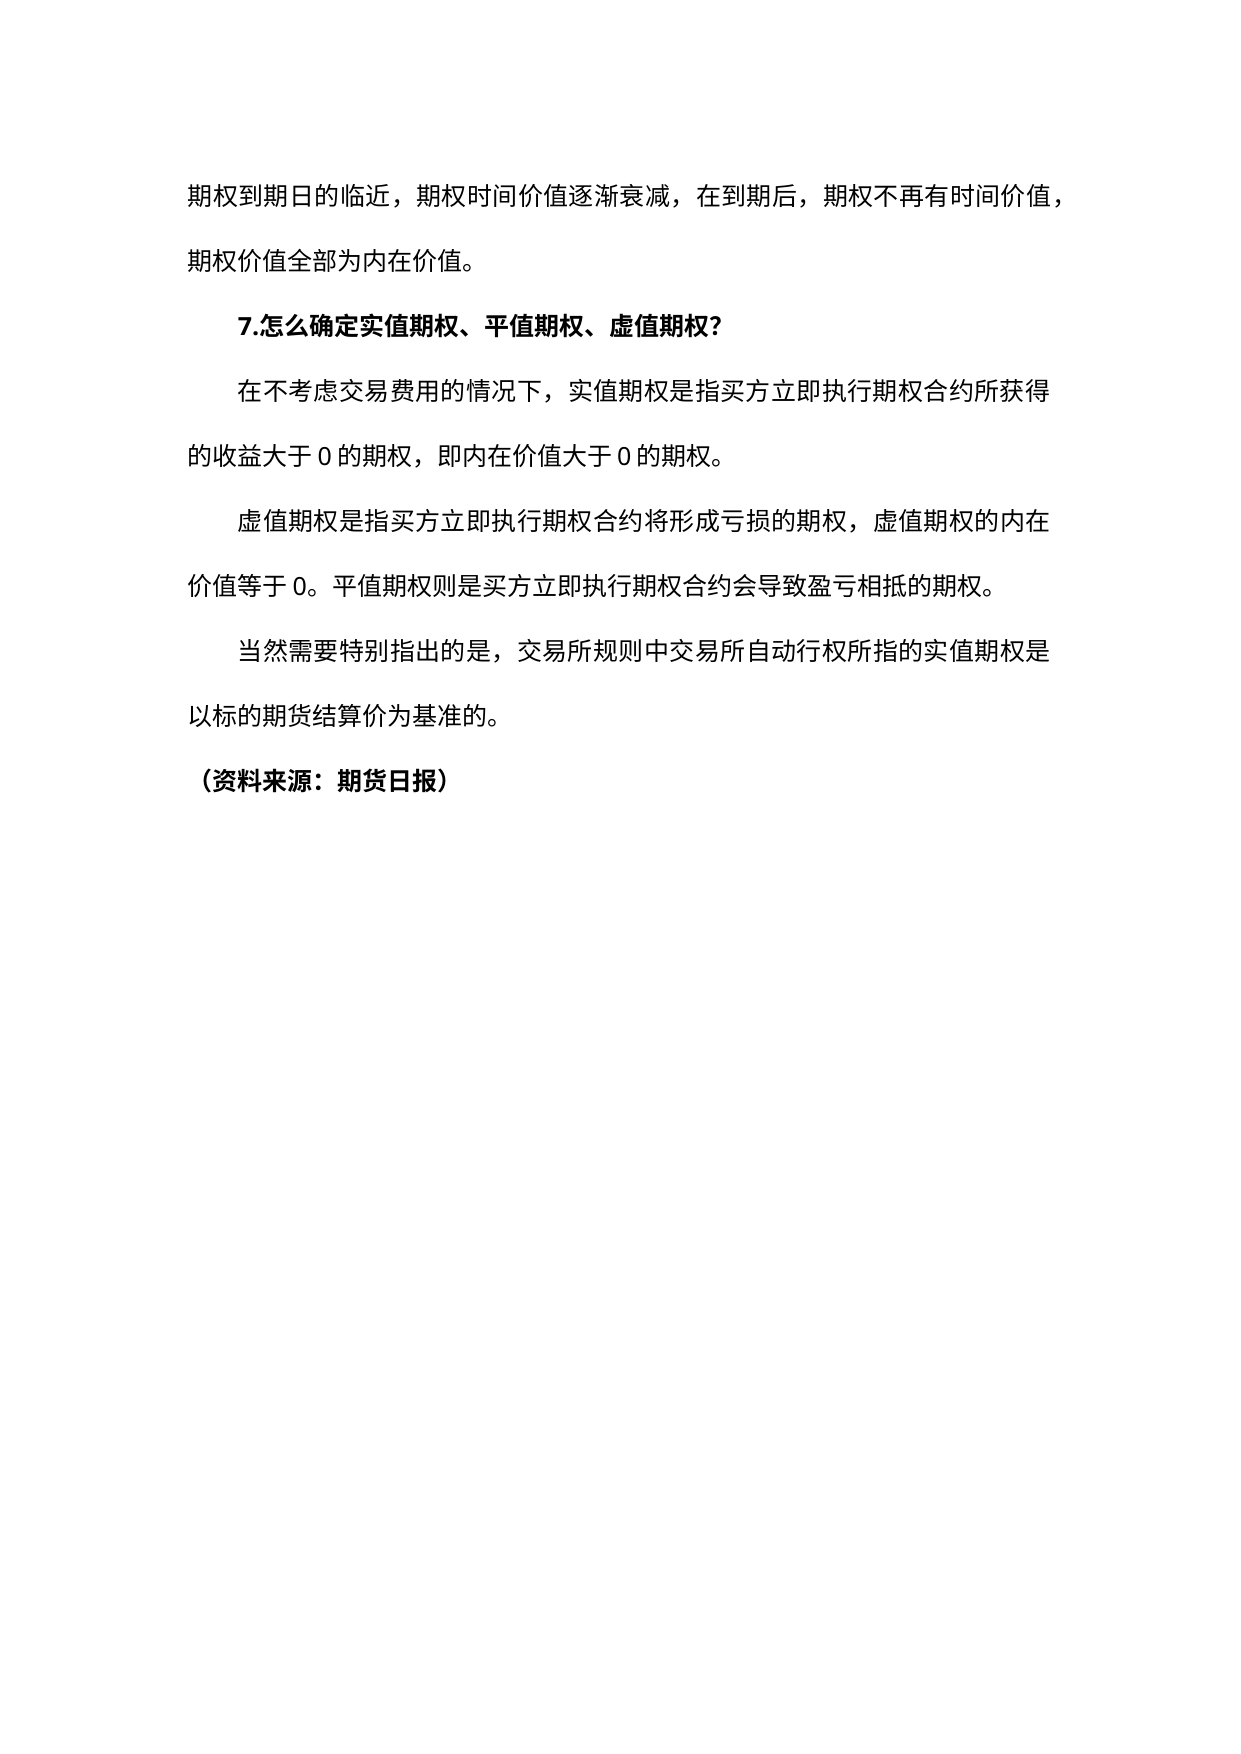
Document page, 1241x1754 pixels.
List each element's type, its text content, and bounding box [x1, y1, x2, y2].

text 7.怎么确定实值期权、平值期权、虚值期权？ [187, 292, 1053, 357]
text 虚值期权是指买方立即执行期权合约将形成亏损的期权，虚值期权的内在价值等于0。平值期权则是买方立即执行期权合约会导致盈亏相抵的期权。 [187, 487, 1053, 617]
text （资料来源：期货日报） [187, 747, 1053, 812]
text 在不考虑交易费用的情况下，实值期权是指买方立即执行期权合约所获得的收益大于0的期权，即内在价值大于0的期权。 [187, 357, 1053, 487]
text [187, 162, 1053, 292]
text 当然需要特别指出的是，交易所规则中交易所自动行权所指的实值期权是以标的期货结算价为基准的。 [187, 617, 1053, 747]
